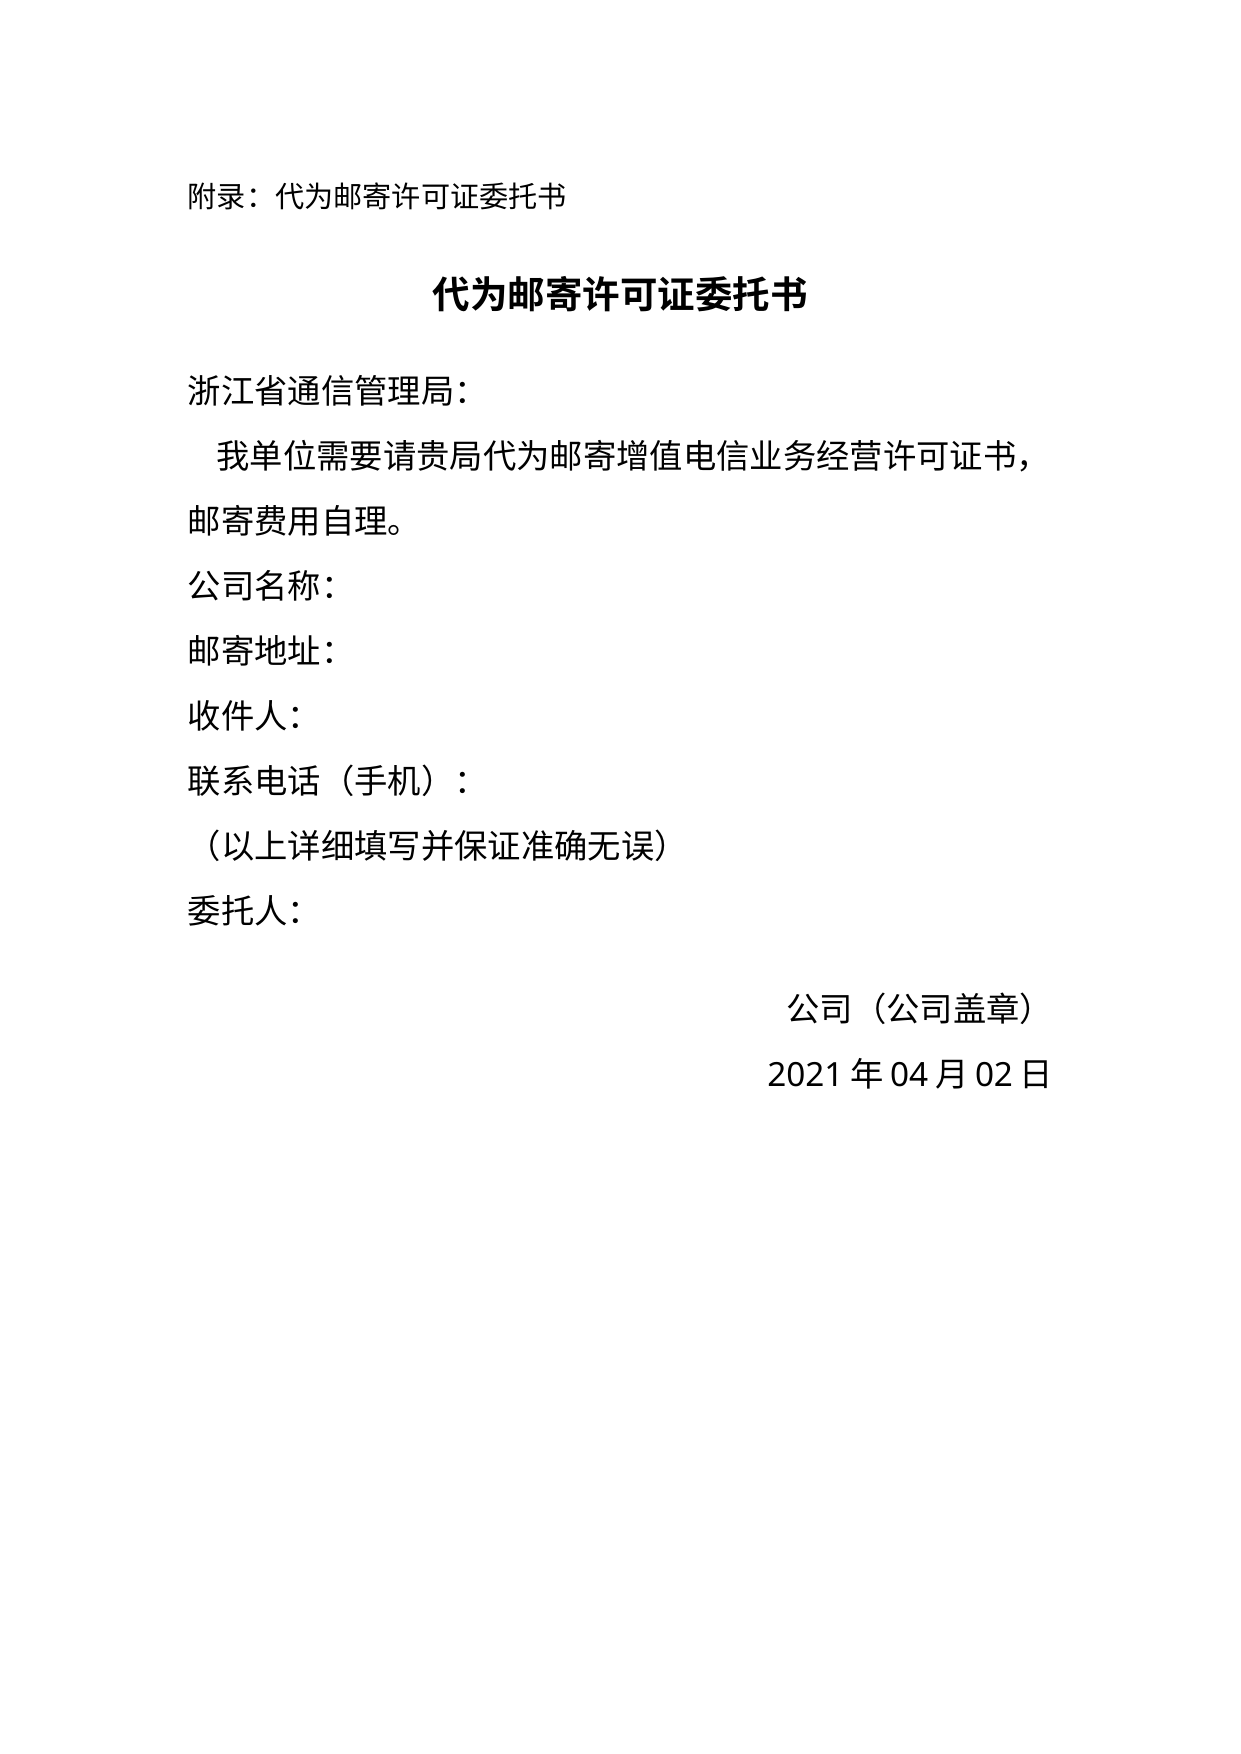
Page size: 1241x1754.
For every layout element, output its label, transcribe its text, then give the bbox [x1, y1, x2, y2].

text 2021年04月02日 [187, 1039, 1053, 1137]
text 代为邮寄许可证委托书 [187, 227, 1053, 324]
text 浙江省通信管理局： 我单位需要请贵局代为邮寄增值电信业务经营许可证书，邮寄费用自理。 公司名称： 邮寄地址： 收件人： 联系电话（手机）： （以上详细填写并保证准确无误） 委托人： [187, 324, 1053, 942]
text 附录：代为邮寄许可证委托书 [187, 162, 1053, 227]
text 公司（公司盖章） [187, 942, 1053, 1039]
